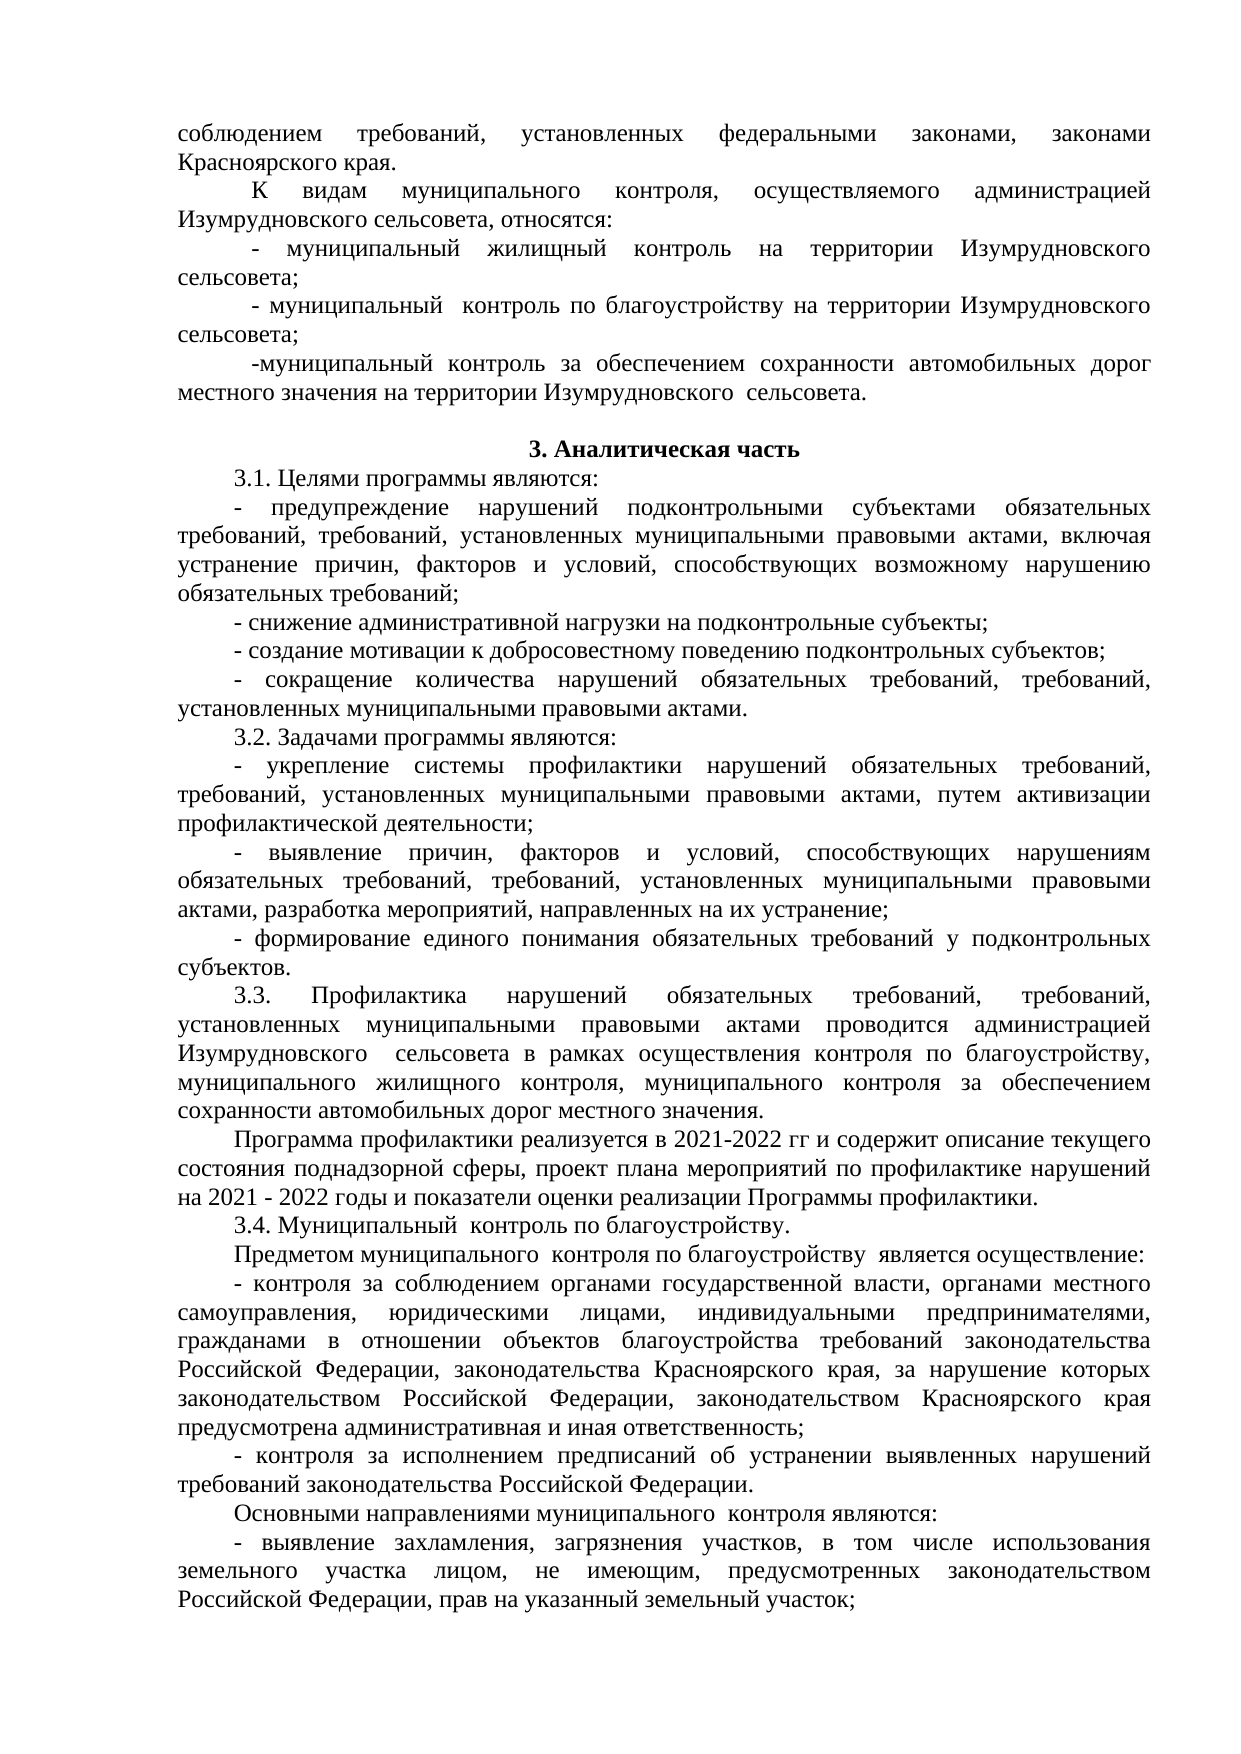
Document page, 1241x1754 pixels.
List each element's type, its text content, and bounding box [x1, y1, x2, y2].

text Основными направлениями муниципального контроля являются: [177, 1498, 1152, 1527]
text - сокращение количества нарушений обязательных требований, требований, установленных муниципальными правовыми актами. [177, 664, 1152, 722]
text Предметом муниципального контроля по благоустройству является осуществление: [177, 1239, 1152, 1268]
text - муниципальный жилищный контроль на территории Изумрудновского сельсовета; [177, 233, 1152, 291]
text - формирование единого понимания обязательных требований у подконтрольных субъектов. [177, 923, 1152, 981]
text 3.2. Задачами программы являются: [177, 722, 1152, 751]
text - снижение административной нагрузки на подконтрольные субъекты; [177, 607, 1152, 636]
text - выявление захламления, загрязнения участков, в том числе использования земельного участка лицом, не имеющим, предусмотренных законодательством Российской Федерации, прав на указанный земельный участок; [177, 1527, 1152, 1613]
text - контроля за соблюдением органами государственной власти, органами местного самоуправления, юридическими лицами, индивидуальными предпринимателями, гражданами в отношении объектов благоустройства требований законодательства Российской Федерации, законодательства Красноярского края, за нарушение которых законодательством Российской Федерации, законодательством Красноярского края предусмотрена административная и иная ответственность; [177, 1268, 1152, 1441]
text Программа профилактики реализуется в 2021-2022 гг и содержит описание текущего состояния поднадзорной сферы, проект плана мероприятий по профилактике нарушений на 2021 - 2022 годы и показатели оценки реализации Программы профилактики. [177, 1124, 1152, 1211]
text - выявление причин, факторов и условий, способствующих нарушениям обязательных требований, требований, установленных муниципальными правовыми актами, разработка мероприятий, направленных на их устранение; [177, 837, 1152, 923]
text - создание мотивации к добросовестному поведению подконтрольных субъектов; [177, 636, 1152, 664]
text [177, 118, 1152, 176]
text К видам муниципального контроля, осуществляемого администрацией Изумрудновского сельсовета, относятся: [177, 176, 1152, 233]
text - предупреждение нарушений подконтрольными субъектами обязательных требований, требований, установленных муниципальными правовыми актами, включая устранение причин, факторов и условий, способствующих возможному нарушению обязательных требований; [177, 492, 1152, 607]
text -муниципальный контроль за обеспечением сохранности автомобильных дорог местного значения на территории Изумрудновского сельсовета. [177, 348, 1152, 406]
text 3. Аналитическая часть [177, 434, 1152, 463]
text 3.3. Профилактика нарушений обязательных требований, требований, установленных муниципальными правовыми актами проводится администрацией Изумрудновского сельсовета в рамках осуществления контроля по благоустройству, муниципального жилищного контроля, муниципального контроля за обеспечением сохранности автомобильных дорог местного значения. [177, 981, 1152, 1124]
text 3.4. Муниципальный контроль по благоустройству. [177, 1211, 1152, 1239]
text 3.1. Целями программы являются: [177, 463, 1152, 492]
text - укрепление системы профилактики нарушений обязательных требований, требований, установленных муниципальными правовыми актами, путем активизации профилактической деятельности; [177, 751, 1152, 837]
text - контроля за исполнением предписаний об устранении выявленных нарушений требований законодательства Российской Федерации. [177, 1441, 1152, 1498]
text - муниципальный контроль по благоустройству на территории Изумрудновского сельсовета; [177, 291, 1152, 348]
